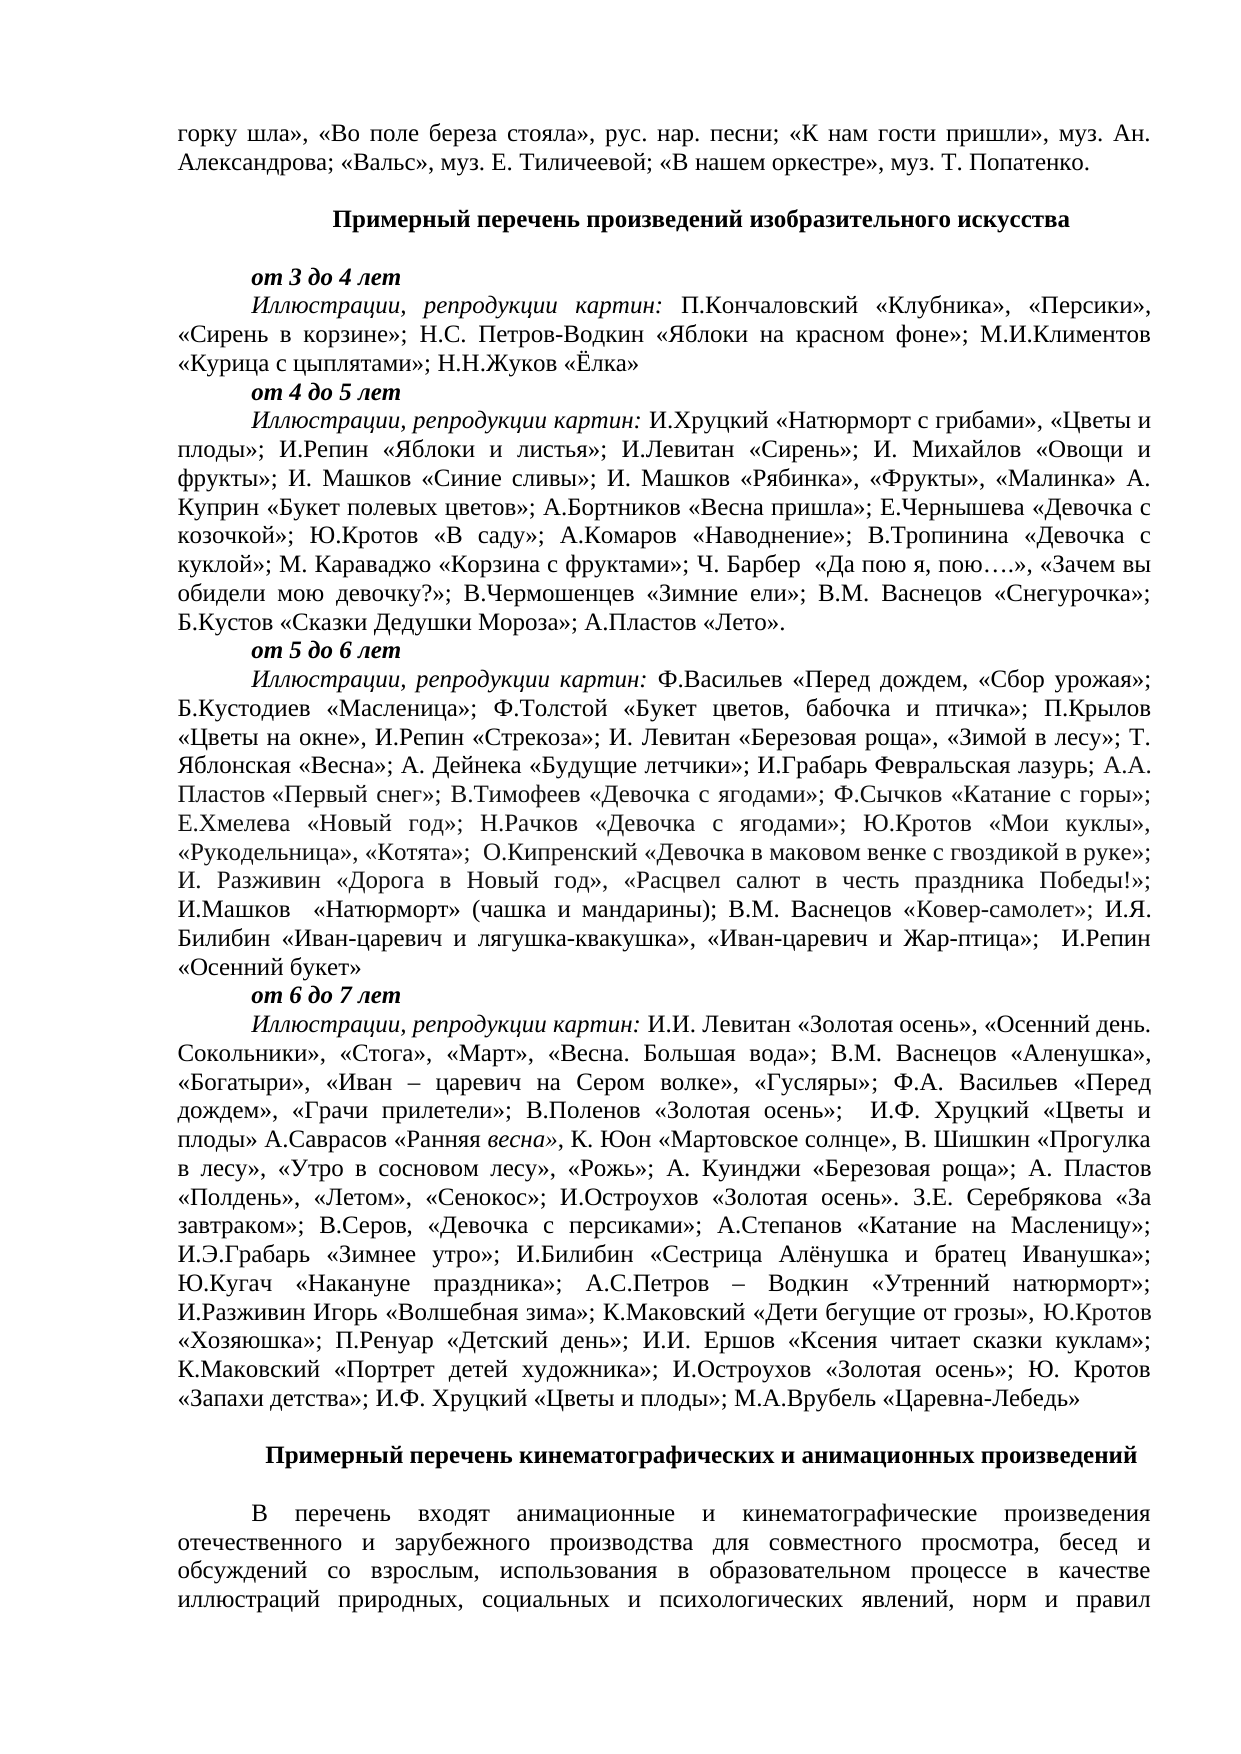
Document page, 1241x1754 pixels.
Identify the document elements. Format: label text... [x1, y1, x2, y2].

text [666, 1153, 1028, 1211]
text от 4 до 5 лет [177, 377, 1152, 406]
text Иллюстрации, репродукции картин: Ф.Васильев «Перед дождем, «Сбор урожая»; Б.Кустодиев «Масленица»; Ф.Толстой «Букет цветов, бабочка и птичка»; П.Крылов «Цветы на окне», И.Репин «Стрекоза»; И. Левитан «Березовая роща», «Зимой в лесу»; Т. Яблонская «Весна»; А. Дейнека «Будущие летчики»; И.Грабарь Февральская лазурь; А.А. Пластов «Первый снег»; В.Тимофеев «Девочка с ягодами»; Ф.Сычков «Катание с горы»; Е.Хмелева «Новый год»; Н.Рачков «Девочка с ягодами»; Ю.Кротов «Мои куклы», «Рукодельница», «Котята»; О.Кипренский «Девочка в маковом венке с гвоздикой в руке»; И. Разживин «Дорога в Новый год», «Расцвел салют в честь праздника Победы!»; И.Машков «Натюрморт» (чашка и мандарины); В.М. Васнецов «Ковер-самолет»; И.Я. Билибин «Иван-царевич и лягушка-квакушка», «Иван-царевич и Жар-птица»; И.Репин «Осенний букет» [177, 722, 1152, 808]
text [177, 1498, 1152, 1613]
text Иллюстрации, репродукции картин: И.И. Левитан «Золотая осень», «Осенний день. Сокольники», «Стога», «Март», «Весна. Большая вода»; В.М. Васнецов «Аленушка», «Богатыри», «Иван – царевич на Сером волке», «Гусляры»; Ф.А. Васильев «Перед дождем», «Грачи прилетели»; В.Поленов «Золотая осень»; И.Ф. Хруцкий «Цветы и плоды» А.Саврасов «Ранняя весна», К. Юон «Мартовское солнце», В. Шишкин «Прогулка в лесу», «Утро в сосновом лесу», «Рожь»; А. Куинджи «Березовая роща»; А. Пластов «Полдень», «Летом», «Сенокос»; И.Остроухов «Золотая осень». З.Е. Серебрякова «За завтраком»; В.Серов, «Девочка с персиками»; А.Степанов «Катание на Масленицу»; И.Э.Грабарь «Зимнее утро»; И.Билибин «Сестрица Алёнушка и братец Иванушка»; Ю.Кугач «Накануне праздника»; А.С.Петров – Водкин «Утренний натюрморт»; И.Разживин Игорь «Волшебная зима»; К.Маковский «Дети бегущие от грозы», Ю.Кротов «Хозяюшка»; П.Ренуар «Детский день»; И.И. Ершов «Ксения читает сказки куклам»; К.Маковский «Портрет детей художника»; И.Остроухов «Золотая осень»; Ю. Кротов «Запахи детства»; И.Ф. Хруцкий «Цветы и плоды»; М.А.Врубель «Царевна-Лебедь» [177, 1326, 1152, 1412]
text Примерный перечень произведений изобразительного искусства [177, 204, 1152, 233]
text Иллюстрации, репродукции картин: И.И. Левитан «Золотая осень», «Осенний день. Сокольники», «Стога», «Март», «Весна. Большая вода»; В.М. Васнецов «Аленушка», «Богатыри», «Иван – царевич на Сером волке», «Гусляры»; Ф.А. Васильев «Перед дождем», «Грачи прилетели»; В.Поленов «Золотая осень»; И.Ф. Хруцкий «Цветы и плоды» А.Саврасов «Ранняя весна», К. Юон «Мартовское солнце», В. Шишкин «Прогулка в лесу», «Утро в сосновом лесу», «Рожь»; А. Куинджи «Березовая роща»; А. Пластов «Полдень», «Летом», «Сенокос»; И.Остроухов «Золотая осень». З.Е. Серебрякова «За завтраком»; В.Серов, «Девочка с персиками»; А.Степанов «Катание на Масленицу»; И.Э.Грабарь «Зимнее утро»; И.Билибин «Сестрица Алёнушка и братец Иванушка»; Ю.Кугач «Накануне праздника»; А.С.Петров – Водкин «Утренний натюрморт»; И.Разживин Игорь «Волшебная зима»; К.Маковский «Дети бегущие от грозы», Ю.Кротов «Хозяюшка»; П.Ренуар «Детский день»; И.И. Ершов «Ксения читает сказки куклам»; К.Маковский «Портрет детей художника»; И.Остроухов «Золотая осень»; Ю. Кротов «Запахи детства»; И.Ф. Хруцкий «Цветы и плоды»; М.А.Врубель «Царевна-Лебедь» [177, 1009, 1152, 1153]
text от 5 до 6 лет [177, 636, 1152, 664]
text от 3 до 4 лет [177, 262, 1152, 291]
text Иллюстрации, репродукции картин: П.Кончаловский «Клубника», «Персики», «Сирень в корзине»; Н.С. Петров-Водкин «Яблоки на красном фоне»; М.И.Климентов «Курица с цыплятами»; Н.Н.Жуков «Ёлка» [431, 348, 1152, 377]
text Иллюстрации, репродукции картин: И.Хруцкий «Натюрморт с грибами», «Цветы и плоды»; И.Репин «Яблоки и листья»; И.Левитан «Сирень»; И. Михайлов «Овощи и фрукты»; И. Машков «Синие сливы»; И. Машков «Рябинка», «Фрукты», «Малинка» А. Куприн «Букет полевых цветов»; А.Бортников «Весна пришла»; Е.Чернышева «Девочка с козочкой»; Ю.Кротов «В саду»; А.Комаров «Наводнение»; В.Тропинина «Девочка с куклой»; М. Караваджо «Корзина с фруктами»; Ч. Барбер «Да пою я, пою….», «Зачем вы обидели мою девочку?»; В.Чермошенцев «Зимние ели»; В.М. Васнецов «Снегурочка»; Б.Кустов «Сказки Дедушки Мороза»; А.Пластов «Лето». [177, 406, 1152, 636]
text от 6 до 7 лет [177, 981, 1152, 1009]
text Иллюстрации, репродукции картин: Ф.Васильев «Перед дождем, «Сбор урожая»; Б.Кустодиев «Масленица»; Ф.Толстой «Букет цветов, бабочка и птичка»; П.Крылов «Цветы на окне», И.Репин «Стрекоза»; И. Левитан «Березовая роща», «Зимой в лесу»; Т. Яблонская «Весна»; А. Дейнека «Будущие летчики»; И.Грабарь Февральская лазурь; А.А. Пластов «Первый снег»; В.Тимофеев «Девочка с ягодами»; Ф.Сычков «Катание с горы»; Е.Хмелева «Новый год»; Н.Рачков «Девочка с ягодами»; Ю.Кротов «Мои куклы», «Рукодельница», «Котята»; О.Кипренский «Девочка в маковом венке с гвоздикой в руке»; И. Разживин «Дорога в Новый год», «Расцвел салют в честь праздника Победы!»; И.Машков «Натюрморт» (чашка и мандарины); В.М. Васнецов «Ковер-самолет»; И.Я. Билибин «Иван-царевич и лягушка-квакушка», «Иван-царевич и Жар-птица»; И.Репин «Осенний букет» [177, 664, 1152, 722]
text Примерный перечень кинематографических и анимационных произведений [177, 1441, 1152, 1469]
text Иллюстрации, репродукции картин: П.Кончаловский «Клубника», «Персики», «Сирень в корзине»; Н.С. Петров-Водкин «Яблоки на красном фоне»; М.И.Климентов «Курица с цыплятами»; Н.Н.Жуков «Ёлка» [177, 291, 1152, 348]
text Иллюстрации, репродукции картин: Ф.Васильев «Перед дождем, «Сбор урожая»; Б.Кустодиев «Масленица»; Ф.Толстой «Букет цветов, бабочка и птичка»; П.Крылов «Цветы на окне», И.Репин «Стрекоза»; И. Левитан «Березовая роща», «Зимой в лесу»; Т. Яблонская «Весна»; А. Дейнека «Будущие летчики»; И.Грабарь Февральская лазурь; А.А. Пластов «Первый снег»; В.Тимофеев «Девочка с ягодами»; Ф.Сычков «Катание с горы»; Е.Хмелева «Новый год»; Н.Рачков «Девочка с ягодами»; Ю.Кротов «Мои куклы», «Рукодельница», «Котята»; О.Кипренский «Девочка в маковом венке с гвоздикой в руке»; И. Разживин «Дорога в Новый год», «Расцвел салют в честь праздника Победы!»; И.Машков «Натюрморт» (чашка и мандарины); В.М. Васнецов «Ковер-самолет»; И.Я. Билибин «Иван-царевич и лягушка-квакушка», «Иван-царевич и Жар-птица»; И.Репин «Осенний букет» [177, 894, 1152, 981]
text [177, 118, 1152, 176]
